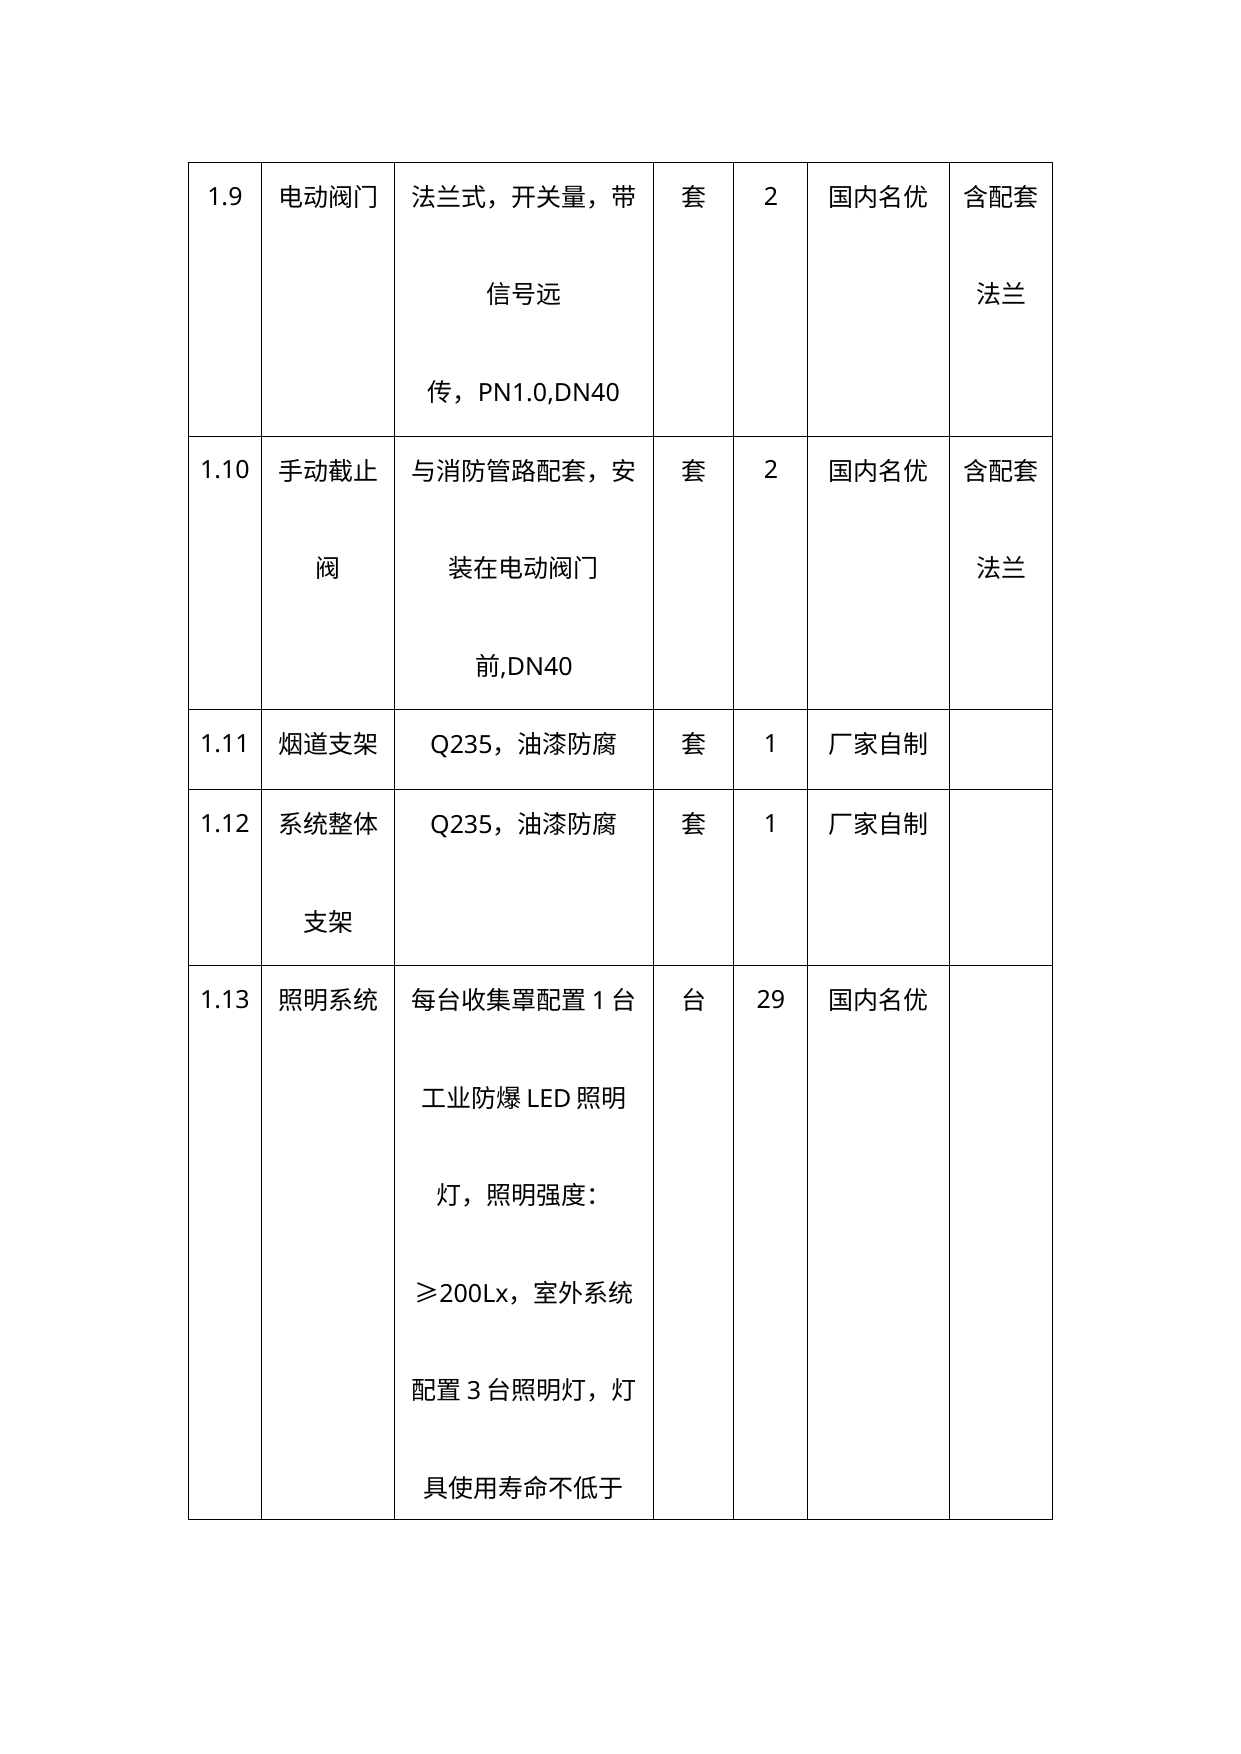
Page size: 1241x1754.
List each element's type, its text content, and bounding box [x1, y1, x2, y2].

table_cell 国内名优 [808, 163, 949, 436]
table_cell 国内名优 [808, 966, 949, 1519]
table_cell 套 [654, 437, 733, 709]
table_cell 1.11 [189, 710, 261, 789]
table_cell Q235，油漆防腐 [395, 790, 653, 965]
table_cell 与消防管路配套，安装在电动阀门前,DN40 [395, 437, 653, 709]
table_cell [395, 966, 653, 1519]
table_cell [950, 790, 1052, 965]
table_cell 套 [654, 163, 733, 436]
table_cell 含配套法兰 [950, 437, 1052, 709]
table_cell 厂家自制 [808, 710, 949, 789]
table_cell 套 [654, 710, 733, 789]
table_cell Q235，油漆防腐 [395, 710, 653, 789]
table_cell 烟道支架 [262, 710, 394, 789]
table_cell 电动阀门 [262, 163, 394, 436]
table_cell 2 [734, 163, 807, 436]
table_cell 国内名优 [808, 437, 949, 709]
table_cell [950, 966, 1052, 1519]
table_cell 1 [734, 790, 807, 965]
table_cell 1.9 [189, 163, 261, 436]
table_cell 台 [654, 966, 733, 1519]
table_cell 1.10 [189, 437, 261, 709]
table_cell 1.12 [189, 790, 261, 965]
table_cell 法兰式，开关量，带信号远传，PN1.0,DN40 [395, 163, 653, 436]
table_cell 1.13 [189, 966, 261, 1519]
table_cell 含配套法兰 [950, 163, 1052, 436]
table_cell 厂家自制 [808, 790, 949, 965]
table_cell 1 [734, 710, 807, 789]
table_cell 套 [654, 790, 733, 965]
table_cell 29 [734, 966, 807, 1519]
table_cell [950, 710, 1052, 789]
table_cell 照明系统 [262, 966, 394, 1519]
table_cell 手动截止阀 [262, 437, 394, 709]
table_cell 2 [734, 437, 807, 709]
table_cell 系统整体支架 [262, 790, 394, 965]
